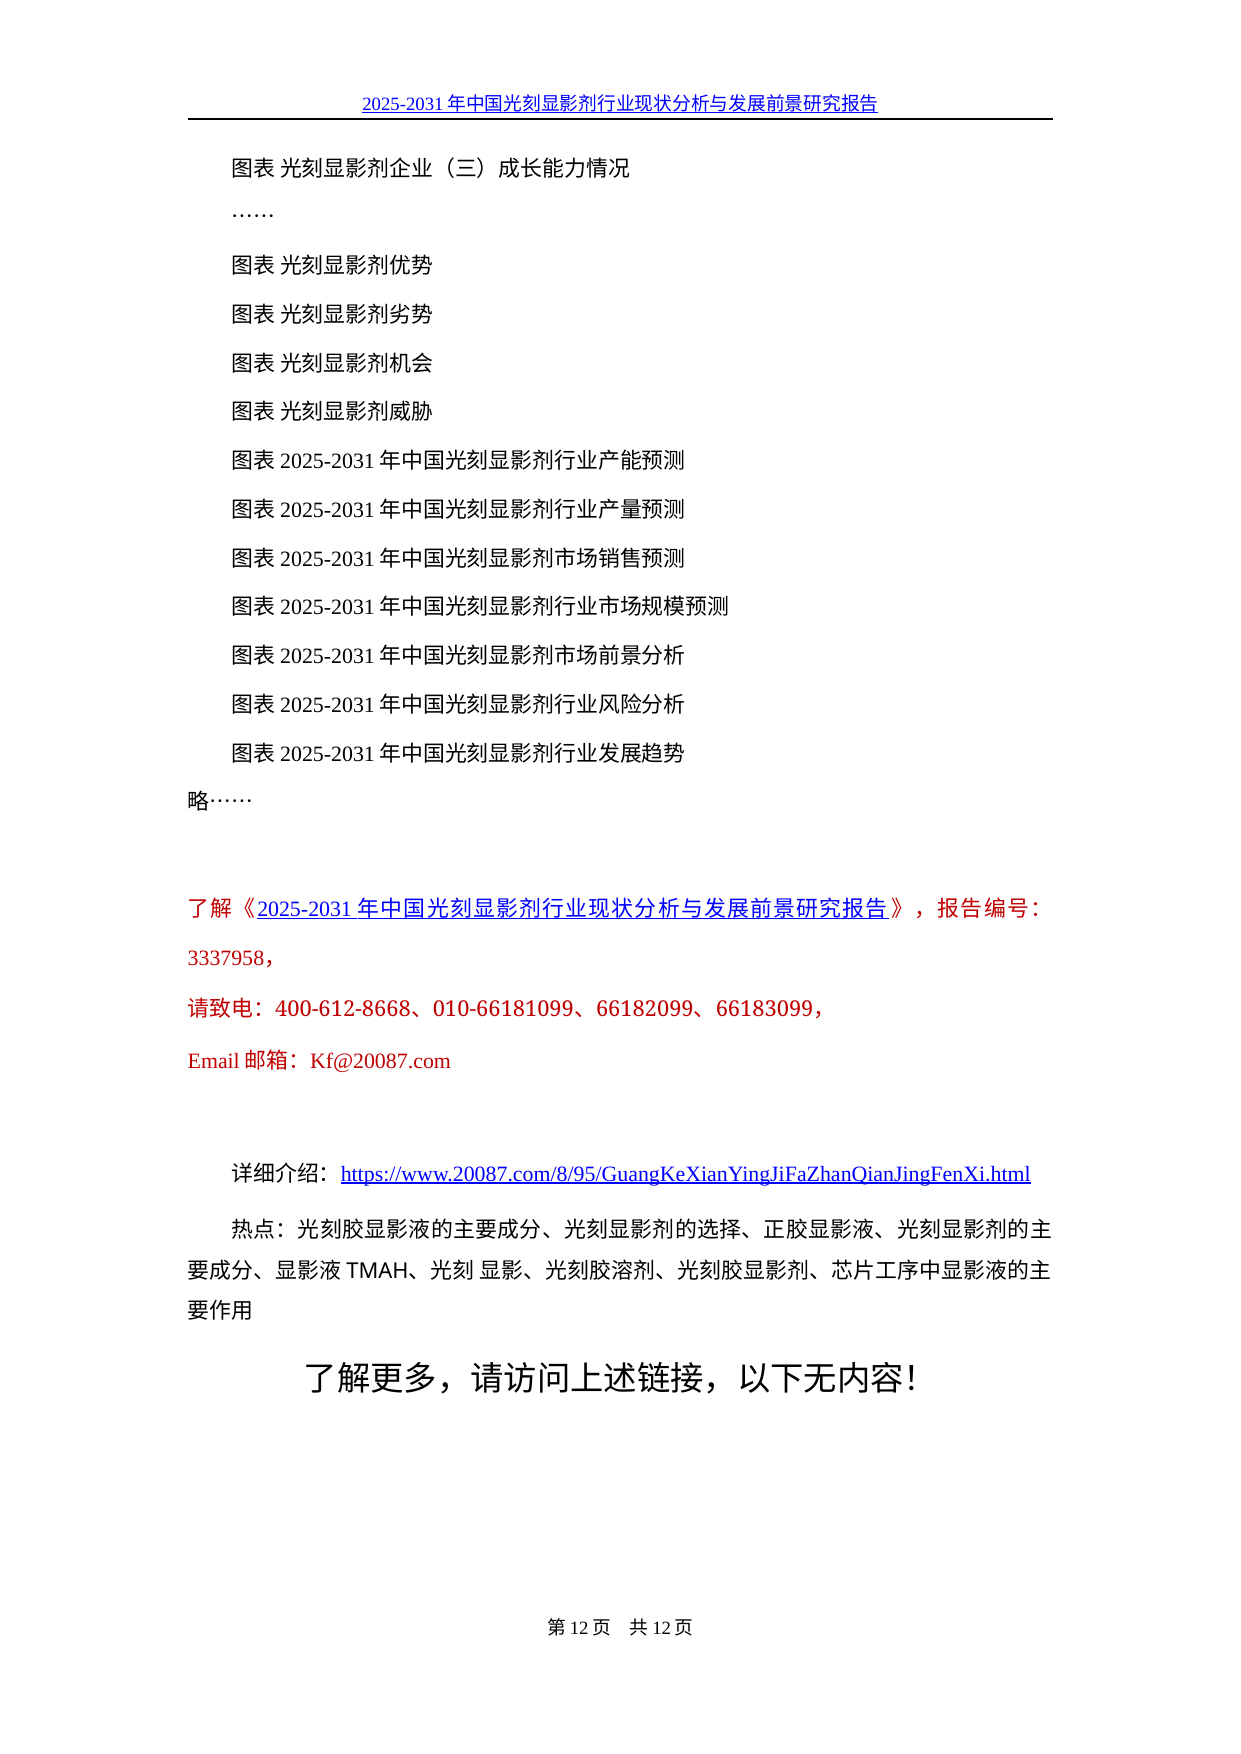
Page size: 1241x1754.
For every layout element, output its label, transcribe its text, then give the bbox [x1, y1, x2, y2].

text 请致电：400-612-8668、010-66181099、66182099、66183099， [187, 991, 1053, 1023]
text 热点：光刻胶显影液的主要成分、光刻显影剂的选择、正胶显影液、光刻显影剂的主要成分、显影液TMAH、光刻 显影、光刻胶溶剂、光刻胶显影剂、芯片工序中显影液的主要作用 [187, 1212, 1053, 1326]
title 了解更多，请访问上述链接，以下无内容！ [187, 1343, 1053, 1408]
text Email邮箱：Kf@20087.com [187, 1042, 1053, 1075]
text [187, 150, 1053, 816]
text 了解《2025-2031年中国光刻显影剂行业现状分析与发展前景研究报告》，报告编号：3337958， [187, 890, 1053, 972]
text 详细介绍：https://www.20087.com/8/95/GuangKeXianYingJiFaZhanQianJingFenXi.html [187, 1155, 1053, 1188]
